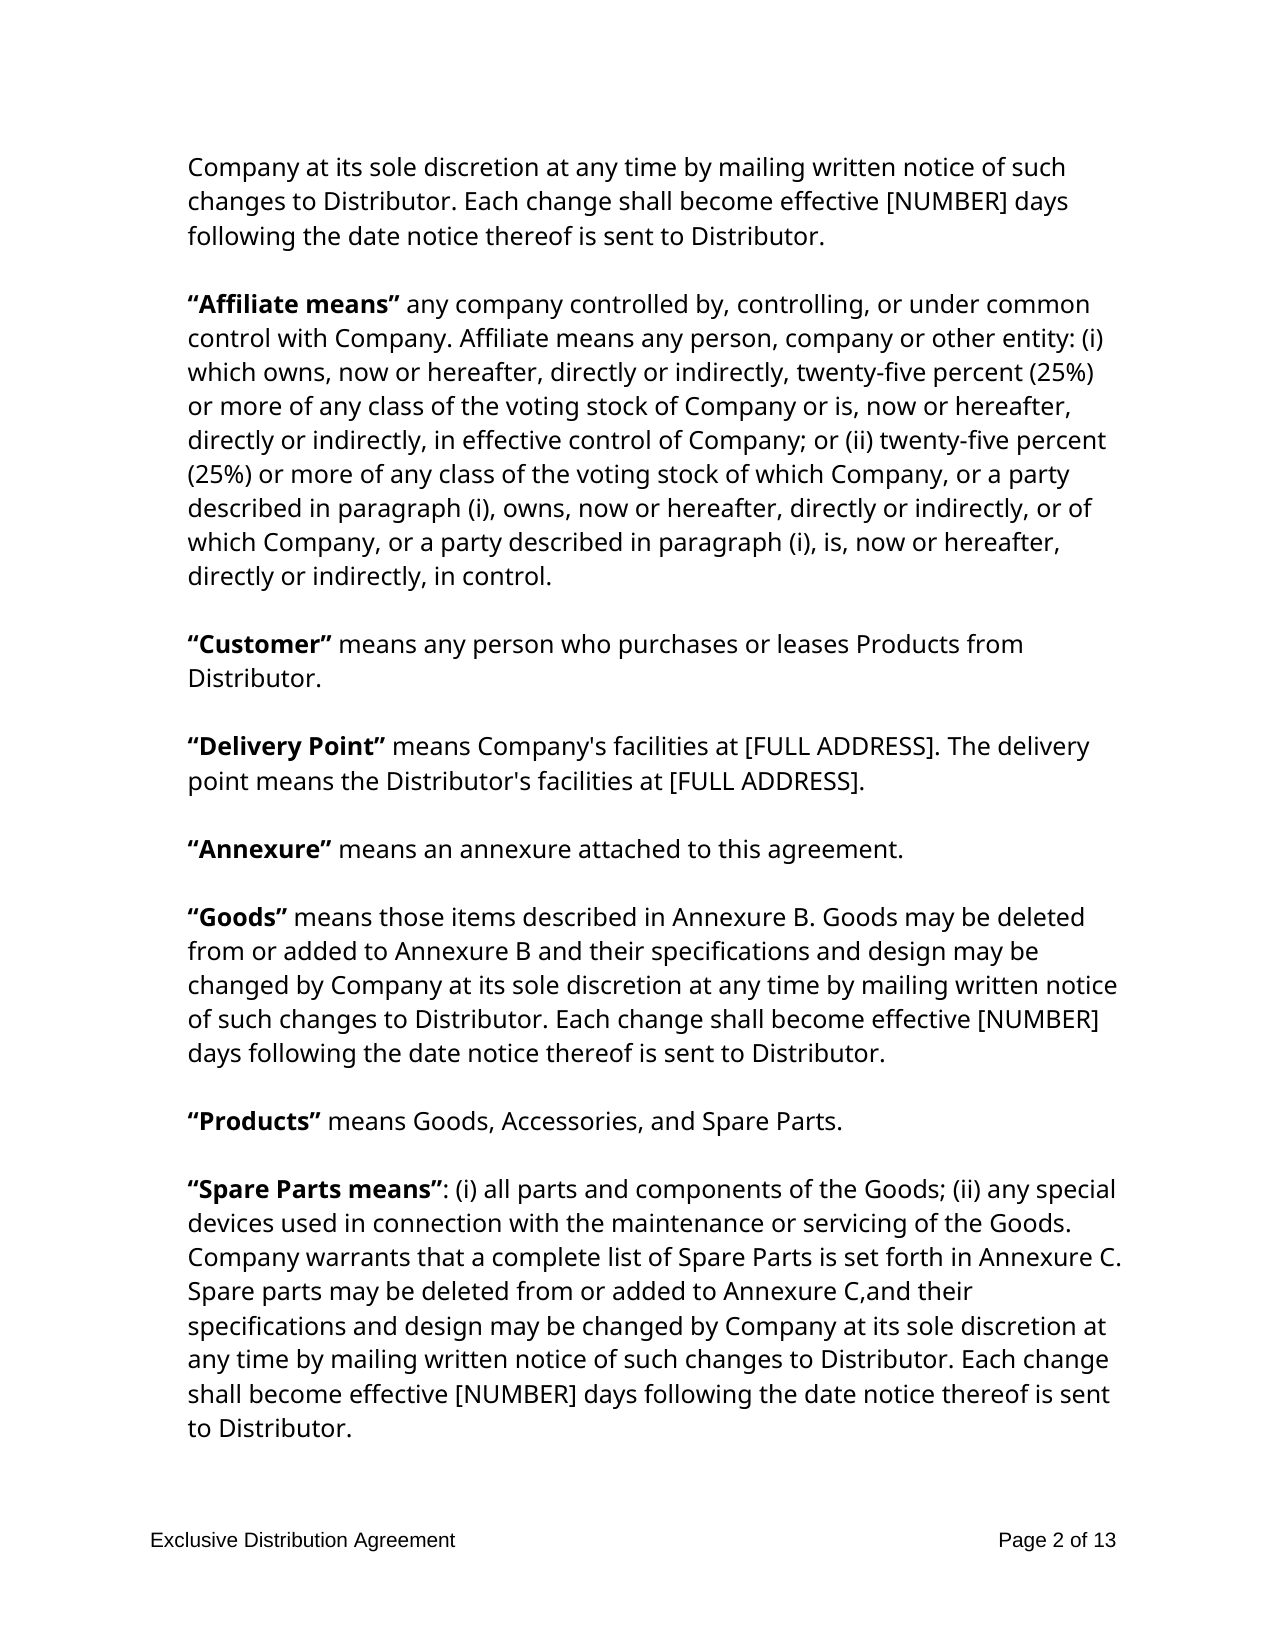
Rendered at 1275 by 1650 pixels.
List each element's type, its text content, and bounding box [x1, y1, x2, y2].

text “Customer” means any person who purchases or leases Products from Distributor. [187, 627, 1125, 695]
text “Delivery Point” means Company's facilities at [FULL ADDRESS]. The delivery point means the Distributor's facilities at [FULL ADDRESS]. [187, 729, 1125, 797]
text “Products” means Goods, Accessories, and Spare Parts. [187, 1104, 1125, 1138]
text “Spare Parts means”: (i) all parts and components of the Goods; (ii) any special devices used in connection with the maintenance or servicing of the Goods. Company warrants that a complete list of Spare Parts is set forth in Annexure C. Spare parts may be deleted from or added to Annexure C,and their specifications and design may be changed by Company at its sole discretion at any time by mailing written notice of such changes to Distributor. Each change shall become effective [NUMBER] days following the date notice thereof is sent to Distributor. [187, 1172, 1125, 1444]
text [187, 150, 1125, 252]
text “Annexure” means an annexure attached to this agreement. [187, 831, 1125, 865]
text “Goods” means those items described in Annexure B. Goods may be deleted from or added to Annexure B and their specifications and design may be changed by Company at its sole discretion at any time by mailing written notice of such changes to Distributor. Each change shall become effective [NUMBER] days following the date notice thereof is sent to Distributor. [187, 899, 1125, 1070]
text “Affiliate means” any company controlled by, controlling, or under common control with Company. Affiliate means any person, company or other entity: (i) which owns, now or hereafter, directly or indirectly, twenty-five percent (25%) or more of any class of the voting stock of Company or is, now or hereafter, directly or indirectly, in effective control of Company; or (ii) twenty-five percent (25%) or more of any class of the voting stock of which Company, or a party described in paragraph (i), owns, now or hereafter, directly or indirectly, or of which Company, or a party described in paragraph (i), is, now or hereafter, directly or indirectly, in control. [187, 286, 1125, 593]
